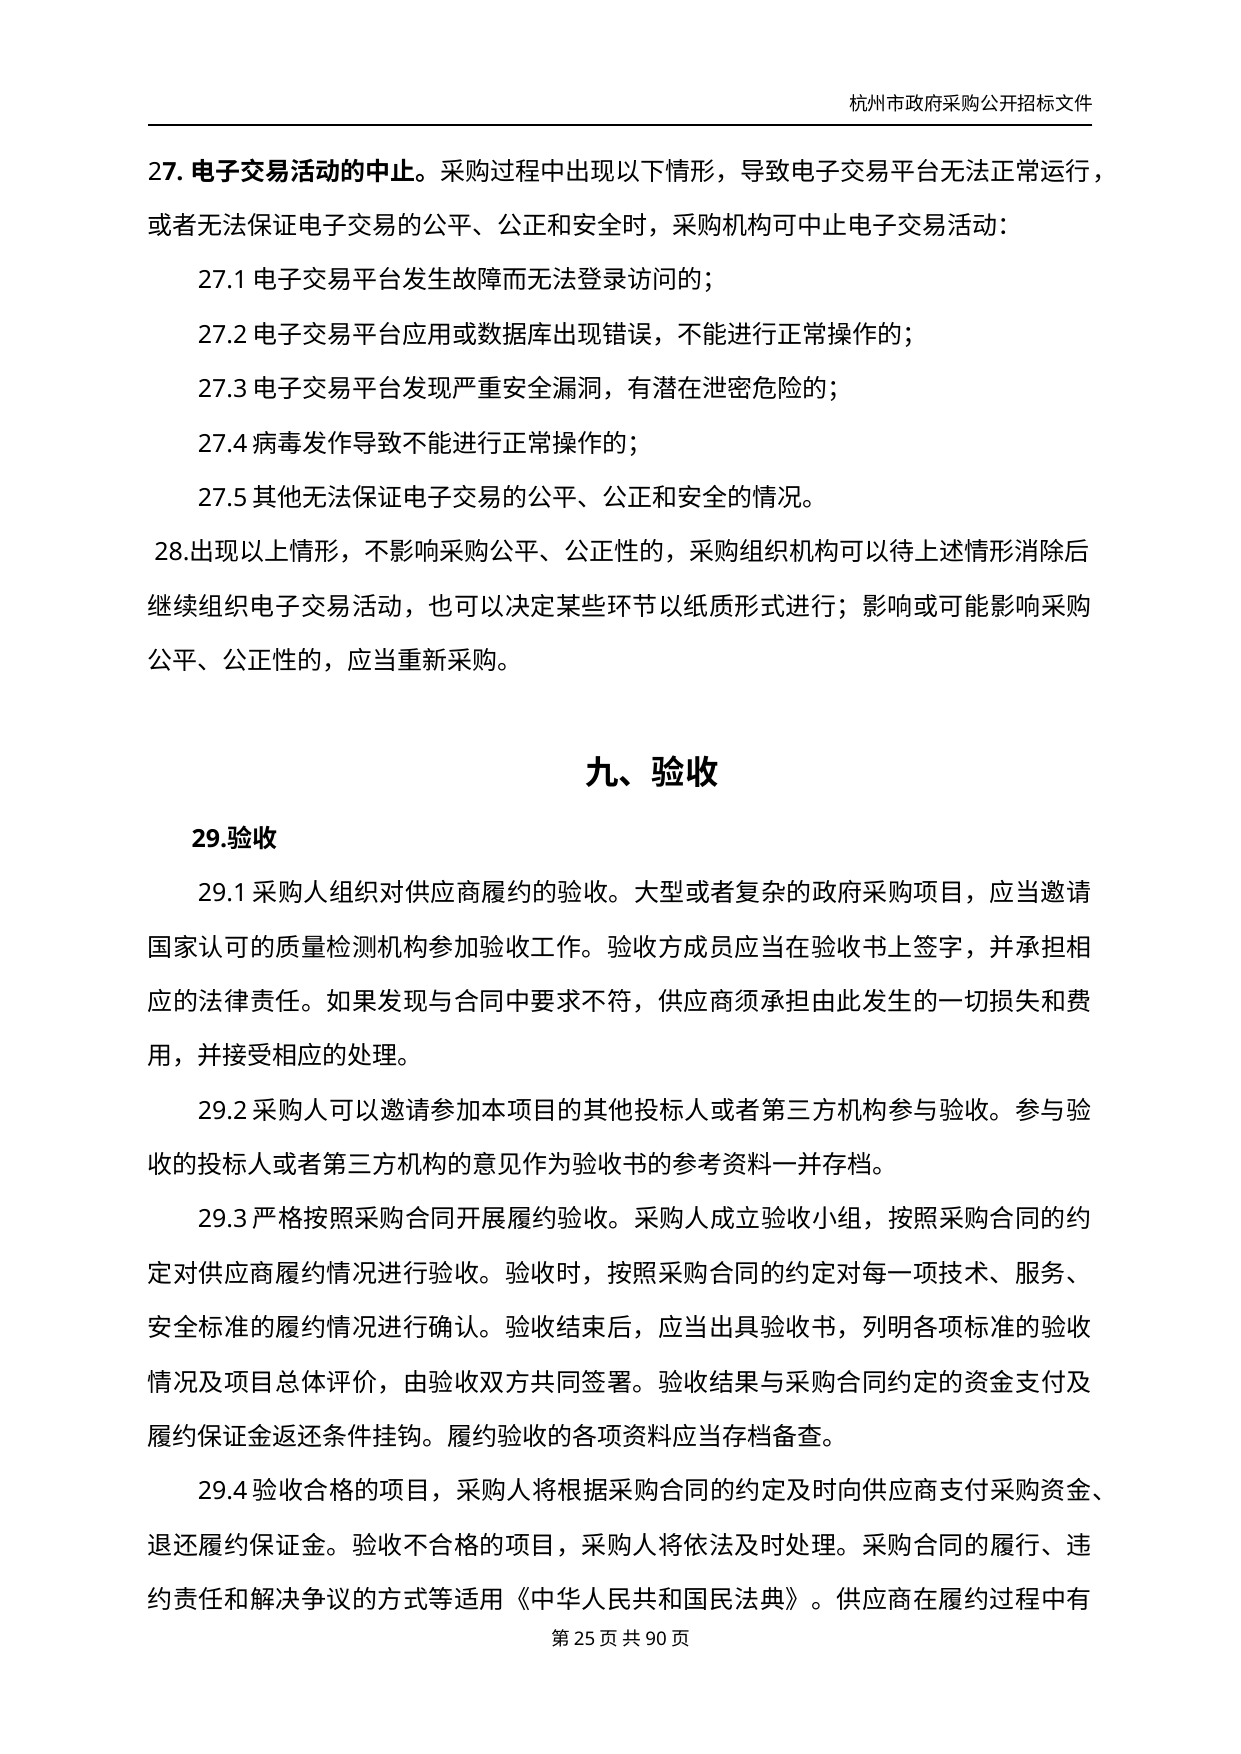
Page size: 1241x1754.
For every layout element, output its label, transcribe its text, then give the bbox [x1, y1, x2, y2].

text 27.3电子交易平台发现严重安全漏洞，有潜在泄密危险的； [148, 369, 1092, 405]
text 29.3严格按照采购合同开展履约验收。采购人成立验收小组，按照采购合同的约定对供应商履约情况进行验收。验收时，按照采购合同的约定对每一项技术、服务、安全标准的履约情况进行确认。验收结束后，应当出具验收书，列明各项标准的验收情况及项目总体评价，由验收双方共同签署。验收结果与采购合同约定的资金支付及履约保证金返还条件挂钩。履约验收的各项资料应当存档备查。 [148, 1199, 1092, 1453]
text 28.出现以上情形，不影响采购公平、公正性的，采购组织机构可以待上述情形消除后继续组织电子交易活动，也可以决定某些环节以纸质形式进行；影响或可能影响采购公平、公正性的，应当重新采购。 [148, 532, 1092, 677]
text 27.2电子交易平台应用或数据库出现错误，不能进行正常操作的； [148, 314, 1092, 351]
text 27. 电子交易活动的中止。采购过程中出现以下情形，导致电子交易平台无法正常运行，或者无法保证电子交易的公平、公正和安全时，采购机构可中止电子交易活动： [148, 151, 1092, 242]
text 27.5其他无法保证电子交易的公平、公正和安全的情况。 [148, 477, 1092, 514]
text 29.验收 [191, 818, 1092, 854]
text 27.1电子交易平台发生故障而无法登录访问的； [148, 260, 1092, 296]
text 27.4病毒发作导致不能进行正常操作的； [148, 423, 1092, 459]
text 29.1采购人组织对供应商履约的验收。大型或者复杂的政府采购项目，应当邀请国家认可的质量检测机构参加验收工作。验收方成员应当在验收书上签字，并承担相应的法律责任。如果发现与合同中要求不符，供应商须承担由此发生的一切损失和费用，并接受相应的处理。 [148, 873, 1092, 1072]
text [148, 1471, 1092, 1616]
text 29.2采购人可以邀请参加本项目的其他投标人或者第三方机构参与验收。参与验收的投标人或者第三方机构的意见作为验收书的参考资料一并存档。 [148, 1090, 1092, 1181]
text 九、验收 [160, 746, 1092, 794]
